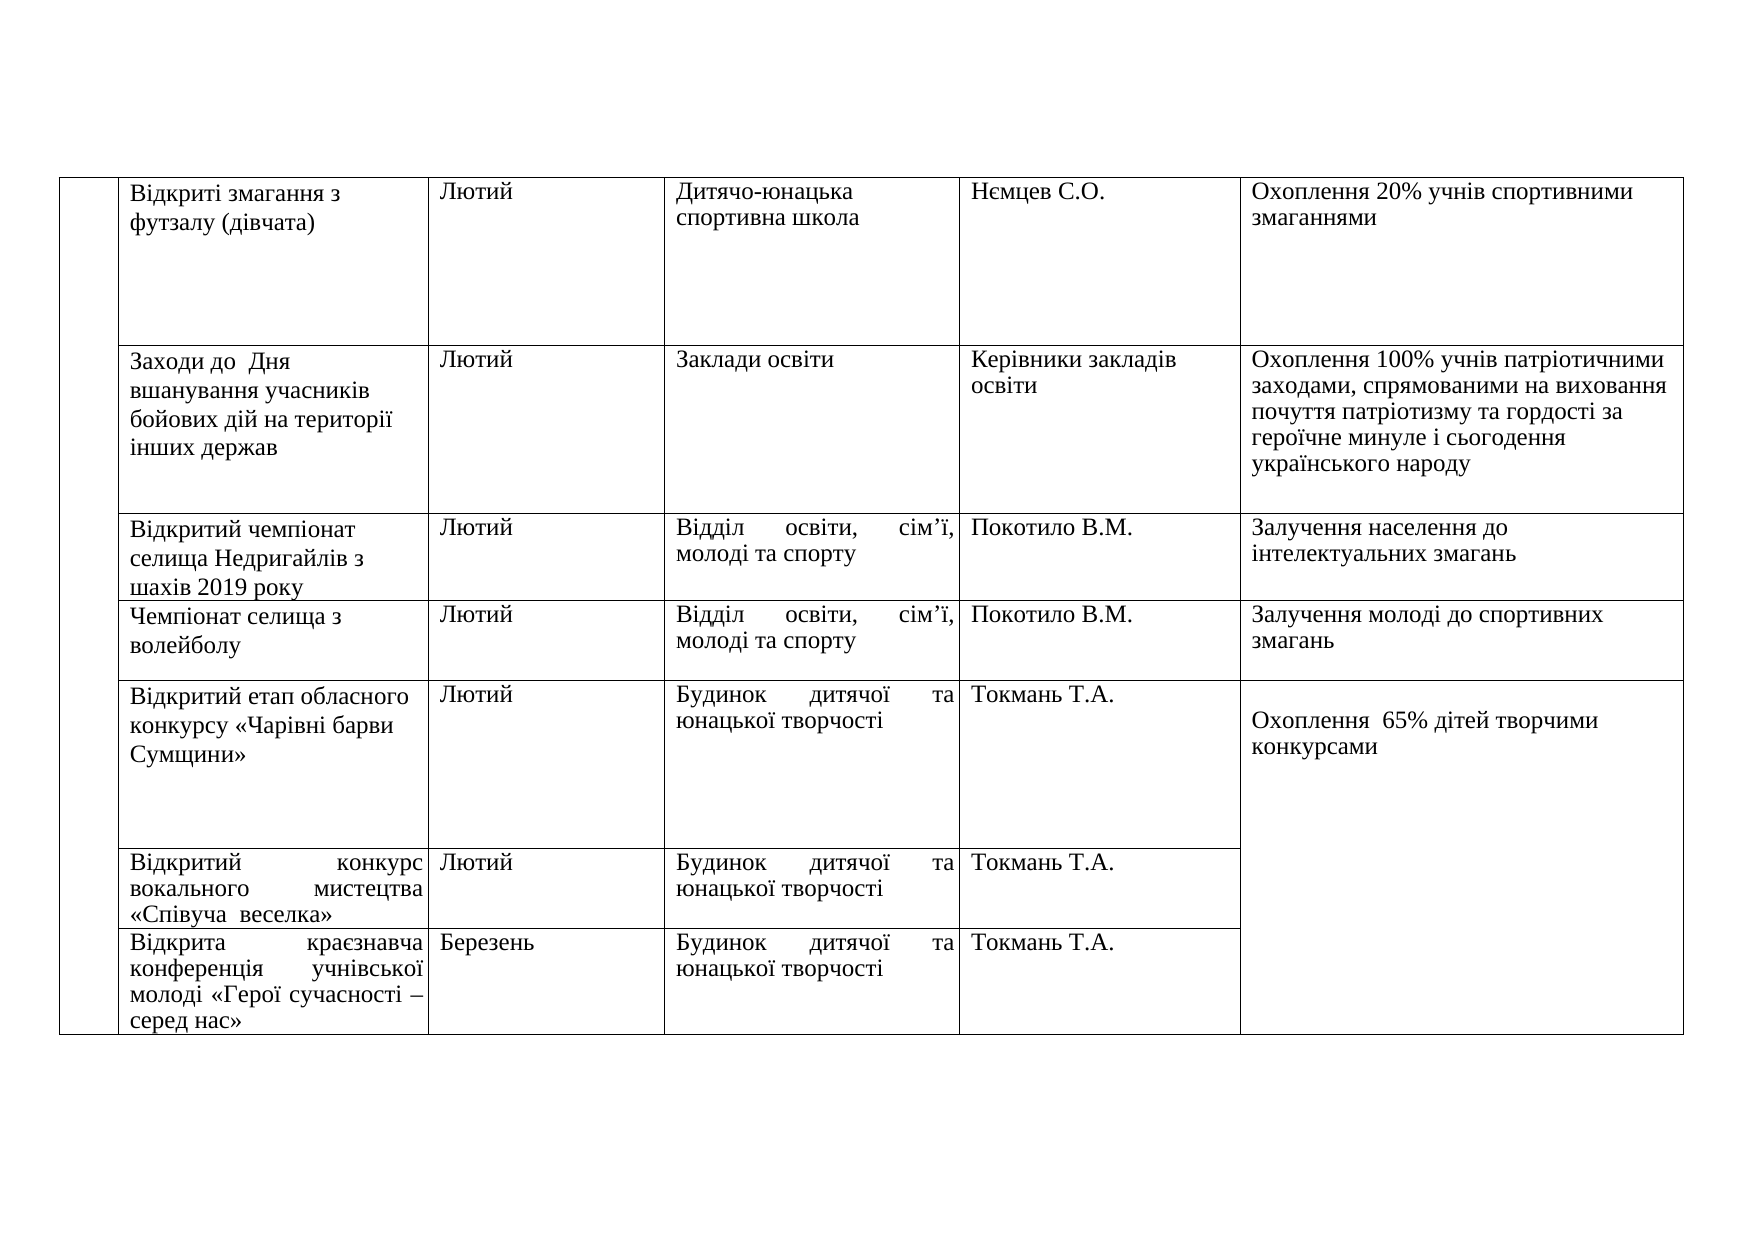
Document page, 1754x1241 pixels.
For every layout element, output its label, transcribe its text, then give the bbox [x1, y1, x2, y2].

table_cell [665, 929, 959, 1034]
table_cell Лютий [429, 849, 664, 928]
table_cell Лютий [429, 514, 664, 600]
table_cell Залучення населення до інтелектуальних змагань [1241, 514, 1683, 600]
table_cell Лютий [429, 346, 664, 513]
table_cell Будинок дитячої та юнацької творчості [665, 849, 959, 928]
table_cell Відкриті змагання з футзалу (дівчата) [119, 178, 428, 345]
table_cell Токмань Т.А. [960, 681, 1240, 848]
table_cell Токмань Т.А. [960, 849, 1240, 928]
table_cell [1241, 346, 1683, 513]
table_cell Нємцев С.О. [960, 178, 1240, 345]
table_cell Охоплення 20% учнів спортивними змаганнями [1241, 178, 1683, 345]
table_cell Відкритий етап обласного конкурсу «Чарівні барви Сумщини» [119, 681, 428, 848]
table_cell Лютий [429, 178, 664, 345]
table_cell Відкритий чемпіонат селища Недригайлів з шахів 2019 року [119, 514, 428, 600]
table_cell Заклади освіти [665, 346, 959, 513]
table_cell Березень [429, 929, 664, 1034]
table_cell Чемпіонат селища з волейболу [119, 601, 428, 680]
table_cell Керівники закладів освіти [960, 346, 1240, 513]
table_cell Охоплення 65% дітей творчими конкурсами [1241, 681, 1683, 1034]
table_cell Будинок дитячої та юнацької творчості [665, 681, 959, 848]
table_cell Лютий [429, 601, 664, 680]
table_cell Токмань Т.А. [960, 929, 1240, 1034]
table_cell Покотило В.М. [960, 514, 1240, 600]
table_cell Відкрита краєзнавча конференція учнівської молоді «Герої сучасності – серед нас» [119, 929, 428, 1034]
table_cell Відділ освіти, сім’ї, молоді та спорту [665, 514, 959, 600]
table_cell Дитячо-юнацька спортивна школа [665, 178, 959, 345]
table_cell Заходи до Дня вшанування учасників бойових дій на території інших держав [119, 346, 428, 513]
table_cell Лютий [429, 681, 664, 848]
table_cell Відкритий конкурс вокального мистецтва «Співуча веселка» [119, 849, 428, 928]
table_cell Покотило В.М. [960, 601, 1240, 680]
table_cell Залучення молоді до спортивних змагань [1241, 601, 1683, 680]
table_cell Відділ освіти, сім’ї, молоді та спорту [665, 601, 959, 680]
